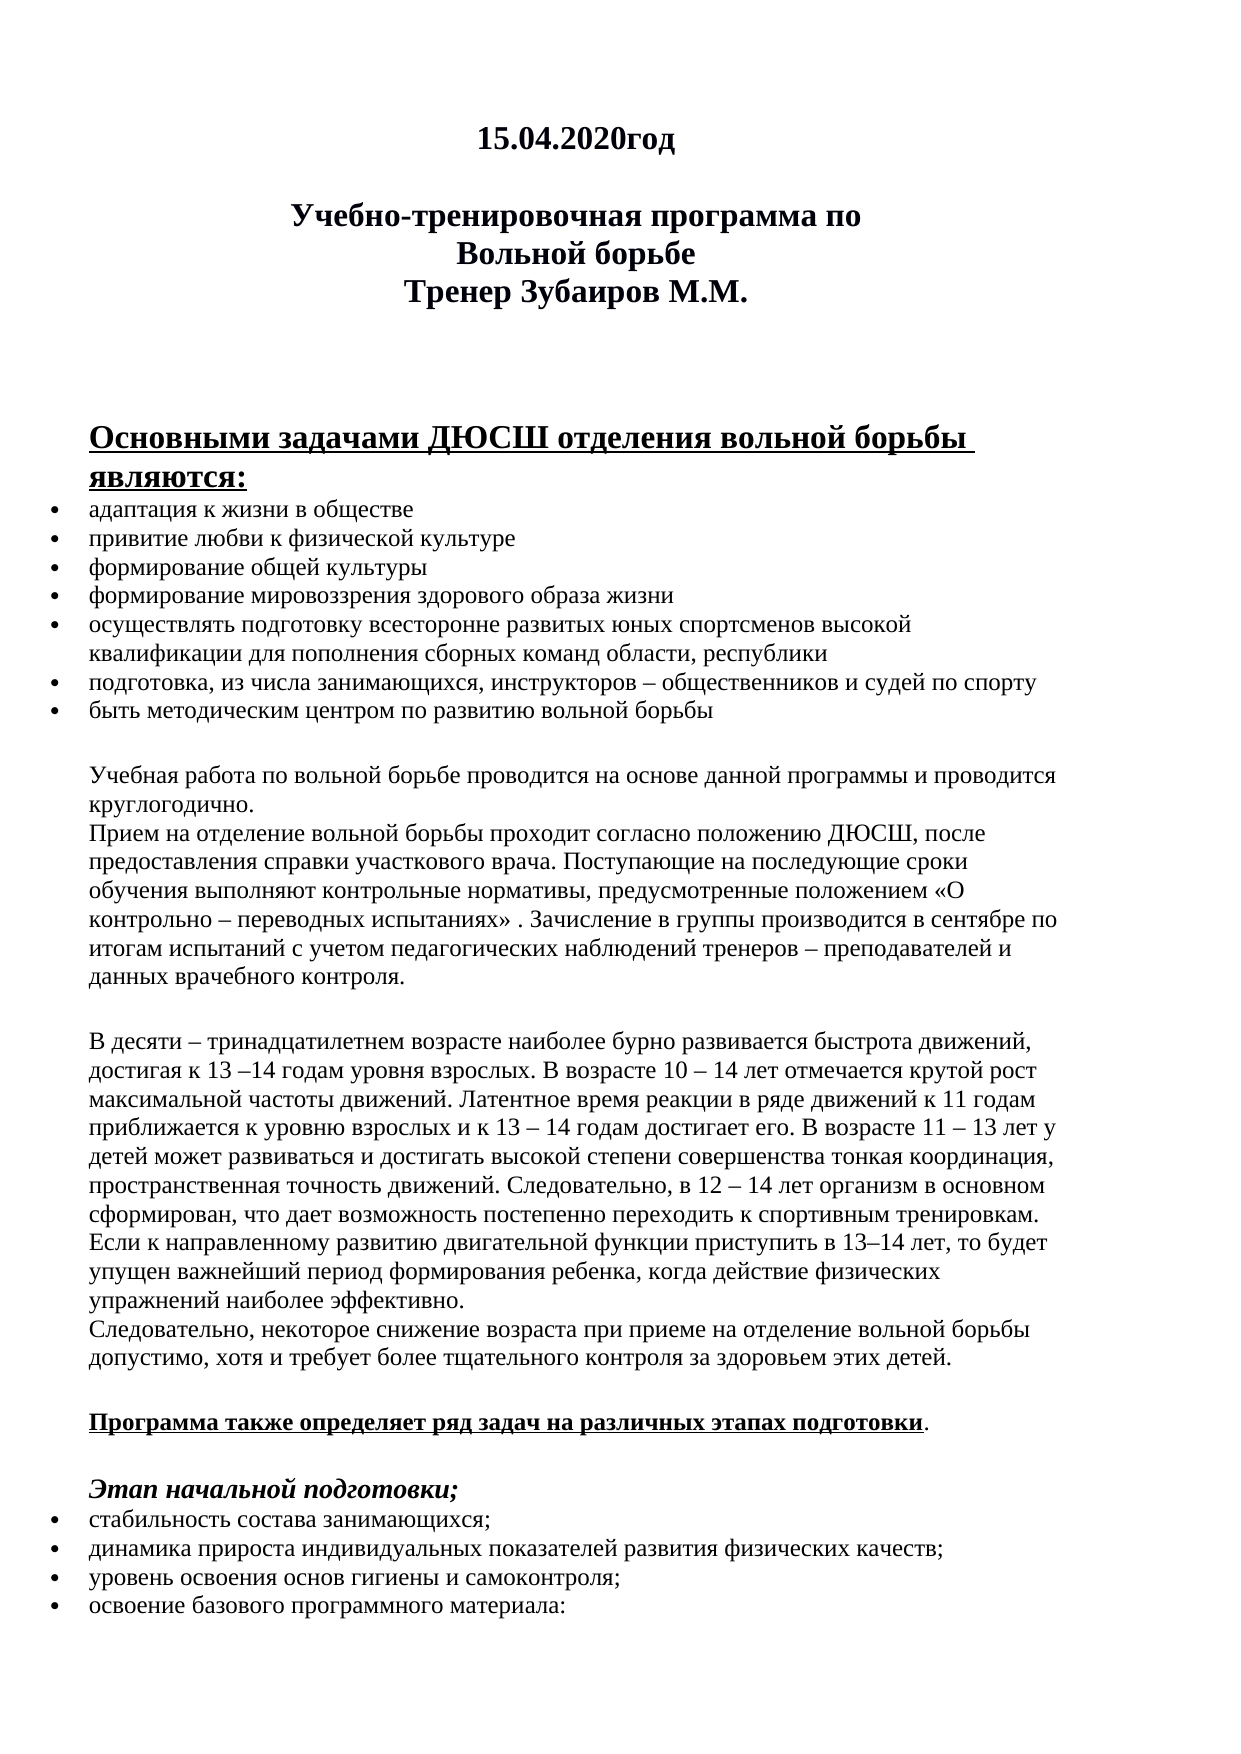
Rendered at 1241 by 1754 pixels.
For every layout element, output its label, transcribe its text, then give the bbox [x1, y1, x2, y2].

list адаптация к жизни в обществе [51, 494, 1063, 523]
text Тренер Зубаиров М.М. [88, 271, 1063, 310]
list быть методическим центром по развитию вольной борьбы [51, 696, 1063, 724]
list формирование мировоззрения здорового образа жизни [51, 581, 1063, 609]
text Основными задачами ДЮСШ отделения вольной борьбы являются: [88, 418, 1063, 494]
text 15.04.2020год [88, 118, 1063, 156]
text Прием на отделение вольной борьбы проходит согласно положению ДЮСШ, после предоставления справки участкового врача. Поступающие на последующие сроки обучения выполняют контрольные нормативы, предусмотренные положением «О контрольно – переводных испытаниях» . Зачисление в группы производится в сентябре по итогам испытаний с учетом педагогических наблюдений тренеров – преподавателей и данных врачебного контроля. [88, 818, 1063, 990]
text Программа также определяет ряд задач на различных этапах подготовки. [88, 1407, 1063, 1436]
text Следовательно, некоторое снижение возраста при приеме на отделение вольной борьбы допустимо, хотя и требует более тщательного контроля за здоровьем этих детей. [88, 1314, 1063, 1371]
text Учебно-тренировочная программа по [88, 195, 1063, 233]
list осуществлять подготовку всесторонне развитых юных спортсменов высокой квалификации для пополнения сборных команд области, республики [51, 609, 1063, 667]
text В десяти – тринадцатилетнем возрасте наиболее бурно развивается быстрота движений, достигая к 13 –14 годам уровня взрослых. В возрасте 10 – 14 лет отмечается крутой рост максимальной частоты движений. Латентное время реакции в ряде движений к 11 годам приближается к уровню взрослых и к 13 – 14 годам достигает его. В возрасте 11 – 13 лет у детей может развиваться и достигать высокой степени совершенства тонкая координация, пространственная точность движений. Следовательно, в 12 – 14 лет организм в основном сформирован, что дает возможность постепенно переходить к спортивным тренировкам. Если к направленному развитию двигательной функции приступить в 13–14 лет, то будет упущен важнейший период формирования ребенка, когда действие физических упражнений наиболее эффективно. [88, 1026, 1063, 1314]
list уровень освоения основ гигиены и самоконтроля; [51, 1562, 1063, 1590]
list подготовка, из числа занимающихся, инструкторов – общественников и судей по спорту [51, 667, 1063, 696]
list привитие любви к физической культуре [51, 523, 1063, 552]
list формирование общей культуры [51, 552, 1063, 581]
list стабильность состава занимающихся; [51, 1504, 1063, 1533]
text Учебная работа по вольной борьбе проводится на основе данной программы и проводится круглогодично. [88, 760, 1063, 818]
list динамика прироста индивидуальных показателей развития физических качеств; [51, 1533, 1063, 1562]
text Этап начальной подготовки; [88, 1472, 1063, 1504]
text Вольной борьбе [88, 233, 1063, 271]
list освоение базового программного материала: [51, 1590, 1063, 1619]
